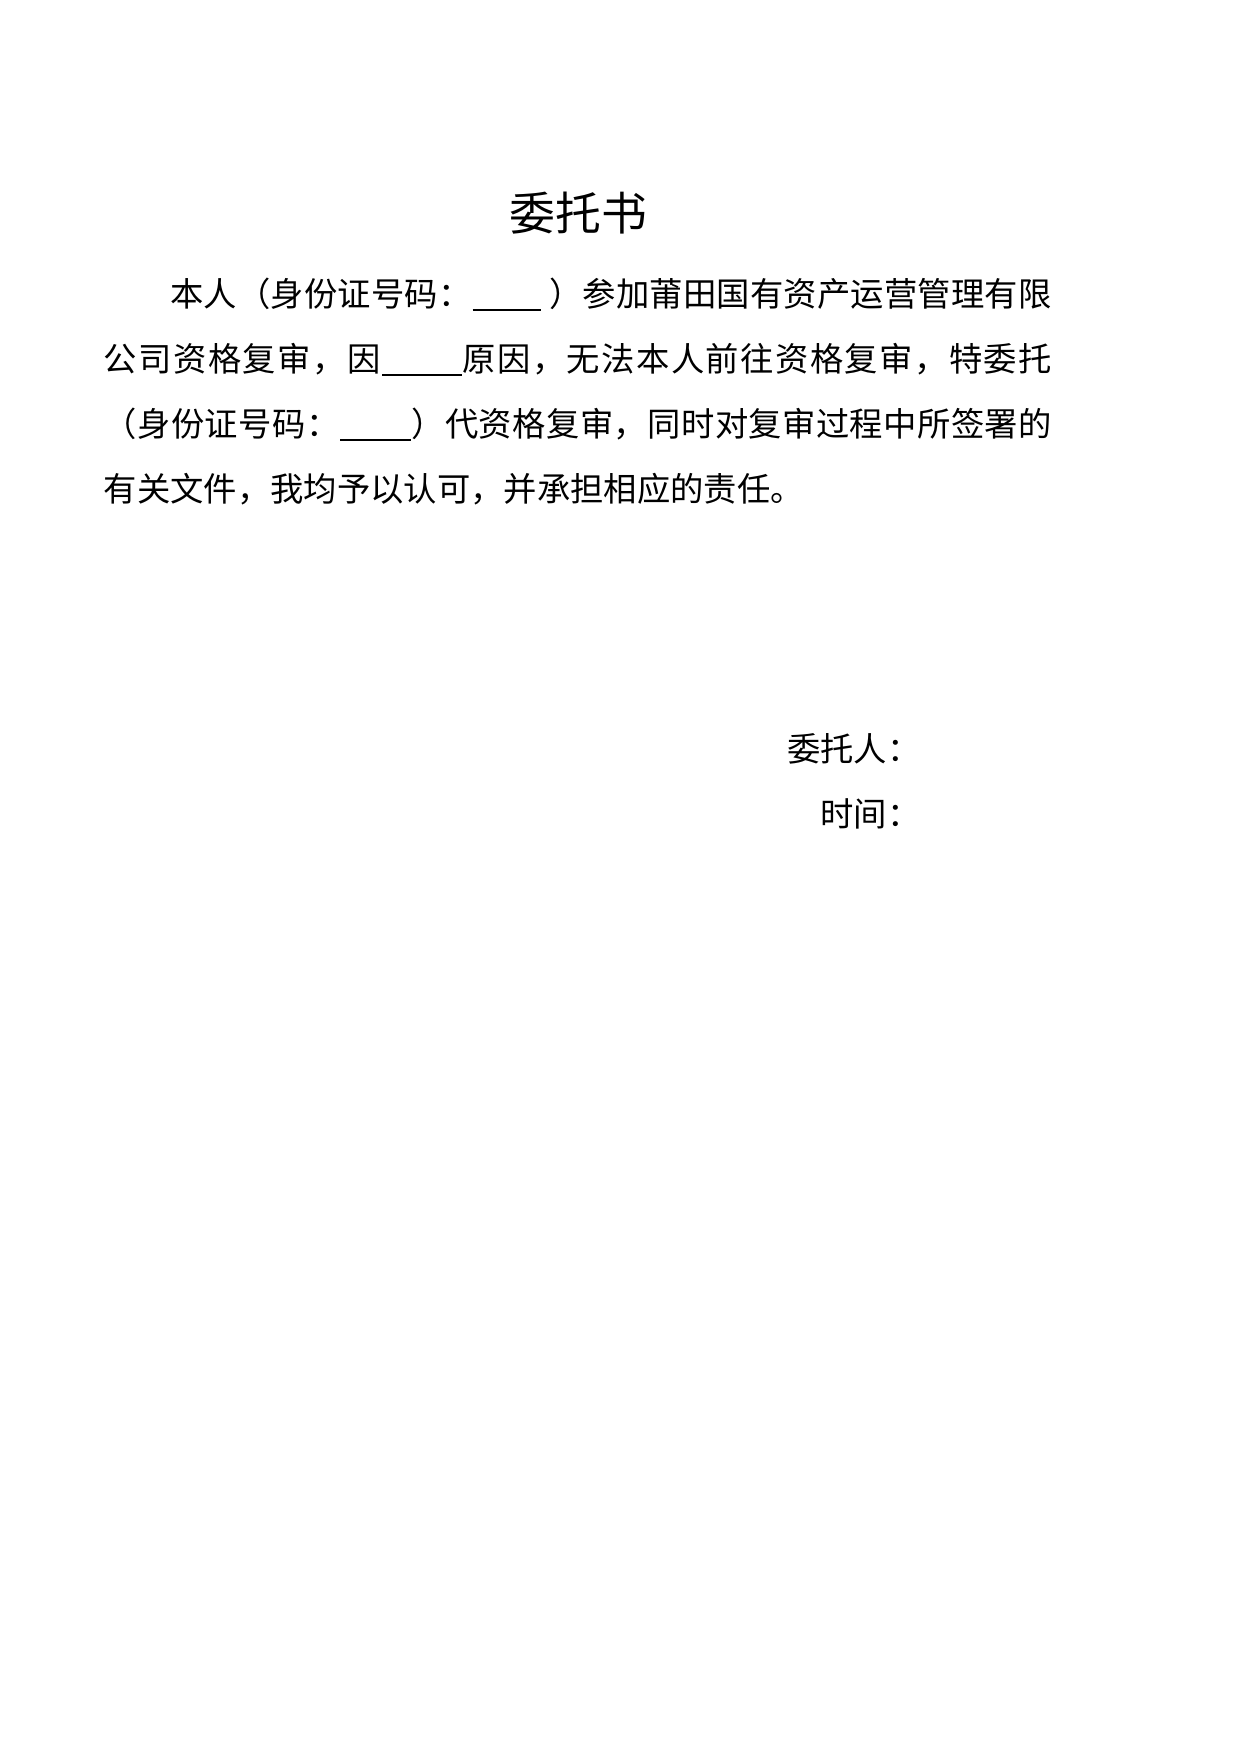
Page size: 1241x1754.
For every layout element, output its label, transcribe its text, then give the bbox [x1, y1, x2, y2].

text 时间： [103, 779, 948, 844]
text 委托书 [103, 162, 1053, 259]
text 委托人： [103, 714, 948, 779]
text 本人（身份证号码： ）参加莆田国有资产运营管理有限公司资格复审，因 原因，无法本人前往资格复审，特委托 （身份证号码： ）代资格复审，同时对复审过程中所签署的有关文件，我均予以认可，并承担相应的责任。 [103, 259, 1053, 519]
